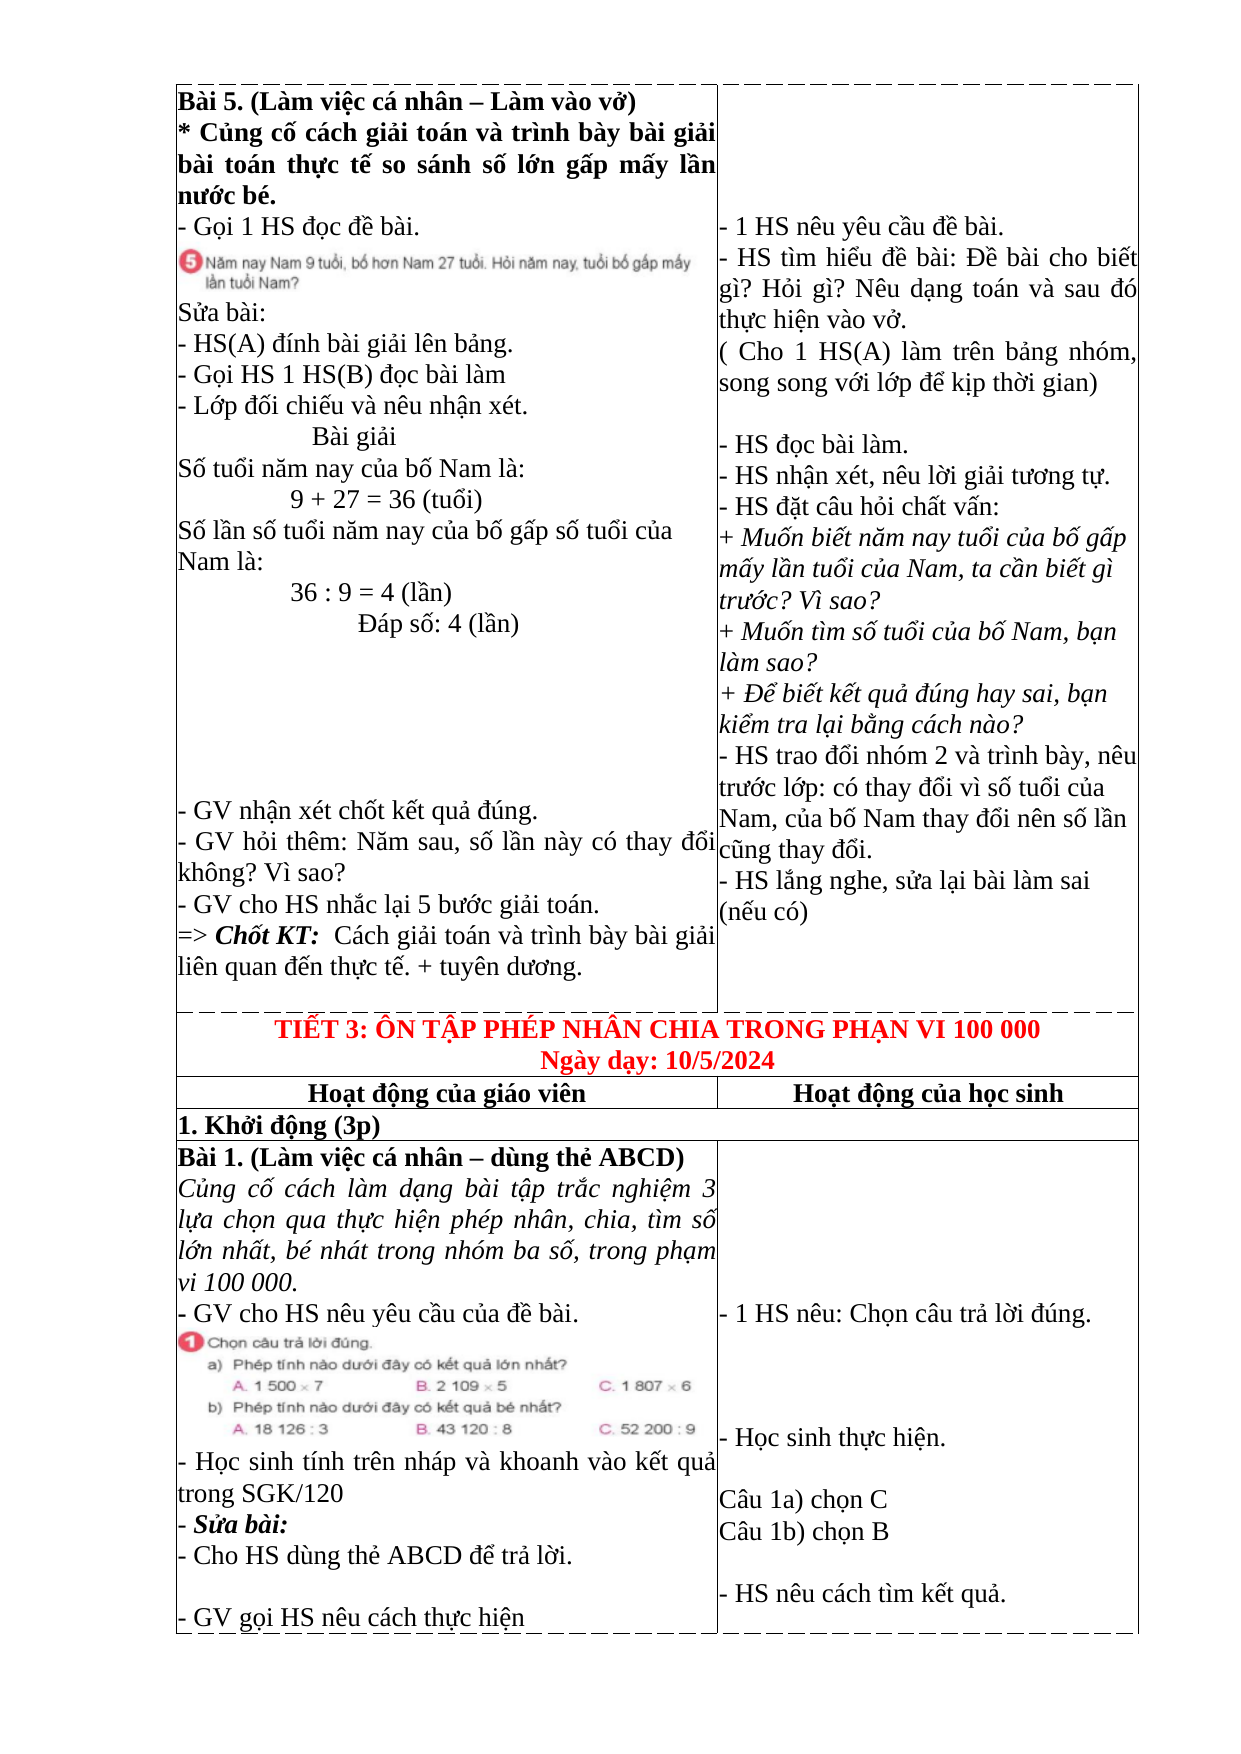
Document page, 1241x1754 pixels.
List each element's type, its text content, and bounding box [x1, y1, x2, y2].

table_cell Hoạt động của giáo viên [177, 1077, 717, 1108]
table_cell - 1 HS nêu yêu cầu đề bài. - HS tìm hiểu đề bài: Đề bài cho biết gì? Hỏi gì? Nêu dạng toán và sau đó thực hiện vào vở. ( Cho 1 HS(A) làm trên bảng nhóm, song song với lớp để kịp thời gian) - HS đọc bài làm. - HS nhận xét, nêu lời giải tương tự. - HS đặt câu hỏi chất vấn: + Muốn biết năm nay tuổi của bố gấp mấy lần tuổi của Nam, ta cần biết gì trước? Vì sao? + Muốn tìm số tuổi của bố Nam, bạn làm sao? + Để biết kết quả đúng hay sai, bạn kiểm tra lại bằng cách nào? - HS trao đổi nhóm 2 và trình bày, nêu trước lớp: có thay đổi vì số tuổi của Nam, của bố Nam thay đổi nên số lần cũng thay đổi. - HS lắng nghe, sửa lại bài làm sai (nếu có) [718, 84, 1138, 1012]
picture [177, 241, 700, 296]
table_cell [177, 1141, 717, 1632]
table_cell TIẾT 3: ÔN TẬP PHÉP NHÂN CHIA TRONG PHẠN VI 100 000 Ngày dạy: 10/5/2024 [177, 1012, 1138, 1076]
table_cell 1. Khởi động (3p) [177, 1109, 1138, 1140]
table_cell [718, 1141, 1138, 1632]
picture [177, 1327, 714, 1446]
table_cell Hoạt động của học sinh [718, 1077, 1138, 1108]
table_cell Bài 5. (Làm việc cá nhân – Làm vào vở) * Củng cố cách giải toán và trình bày bài giải bài toán thực tế so sánh số lớn gấp mấy lần nước bé. - Gọi 1 HS đọc đề bài. Sửa bài: - HS(A) đính bài giải lên bảng. - Gọi HS 1 HS(B) đọc bài làm - Lớp đối chiếu và nêu nhận xét. Bài giải Số tuổi năm nay của bố Nam là: 9 + 27 = 36 (tuổi) Số lần số tuổi năm nay của bố gấp số tuổi của Nam là: 36 : 9 = 4 (lần) Đáp số: 4 (lần) - GV nhận xét chốt kết quả đúng. - GV hỏi thêm: Năm sau, số lần này có thay đổi không? Vì sao? - GV cho HS nhắc lại 5 bước giải toán. => Chốt KT: Cách giải toán và trình bày bài giải liên quan đến thực tế. + tuyên dương. [177, 84, 718, 1012]
